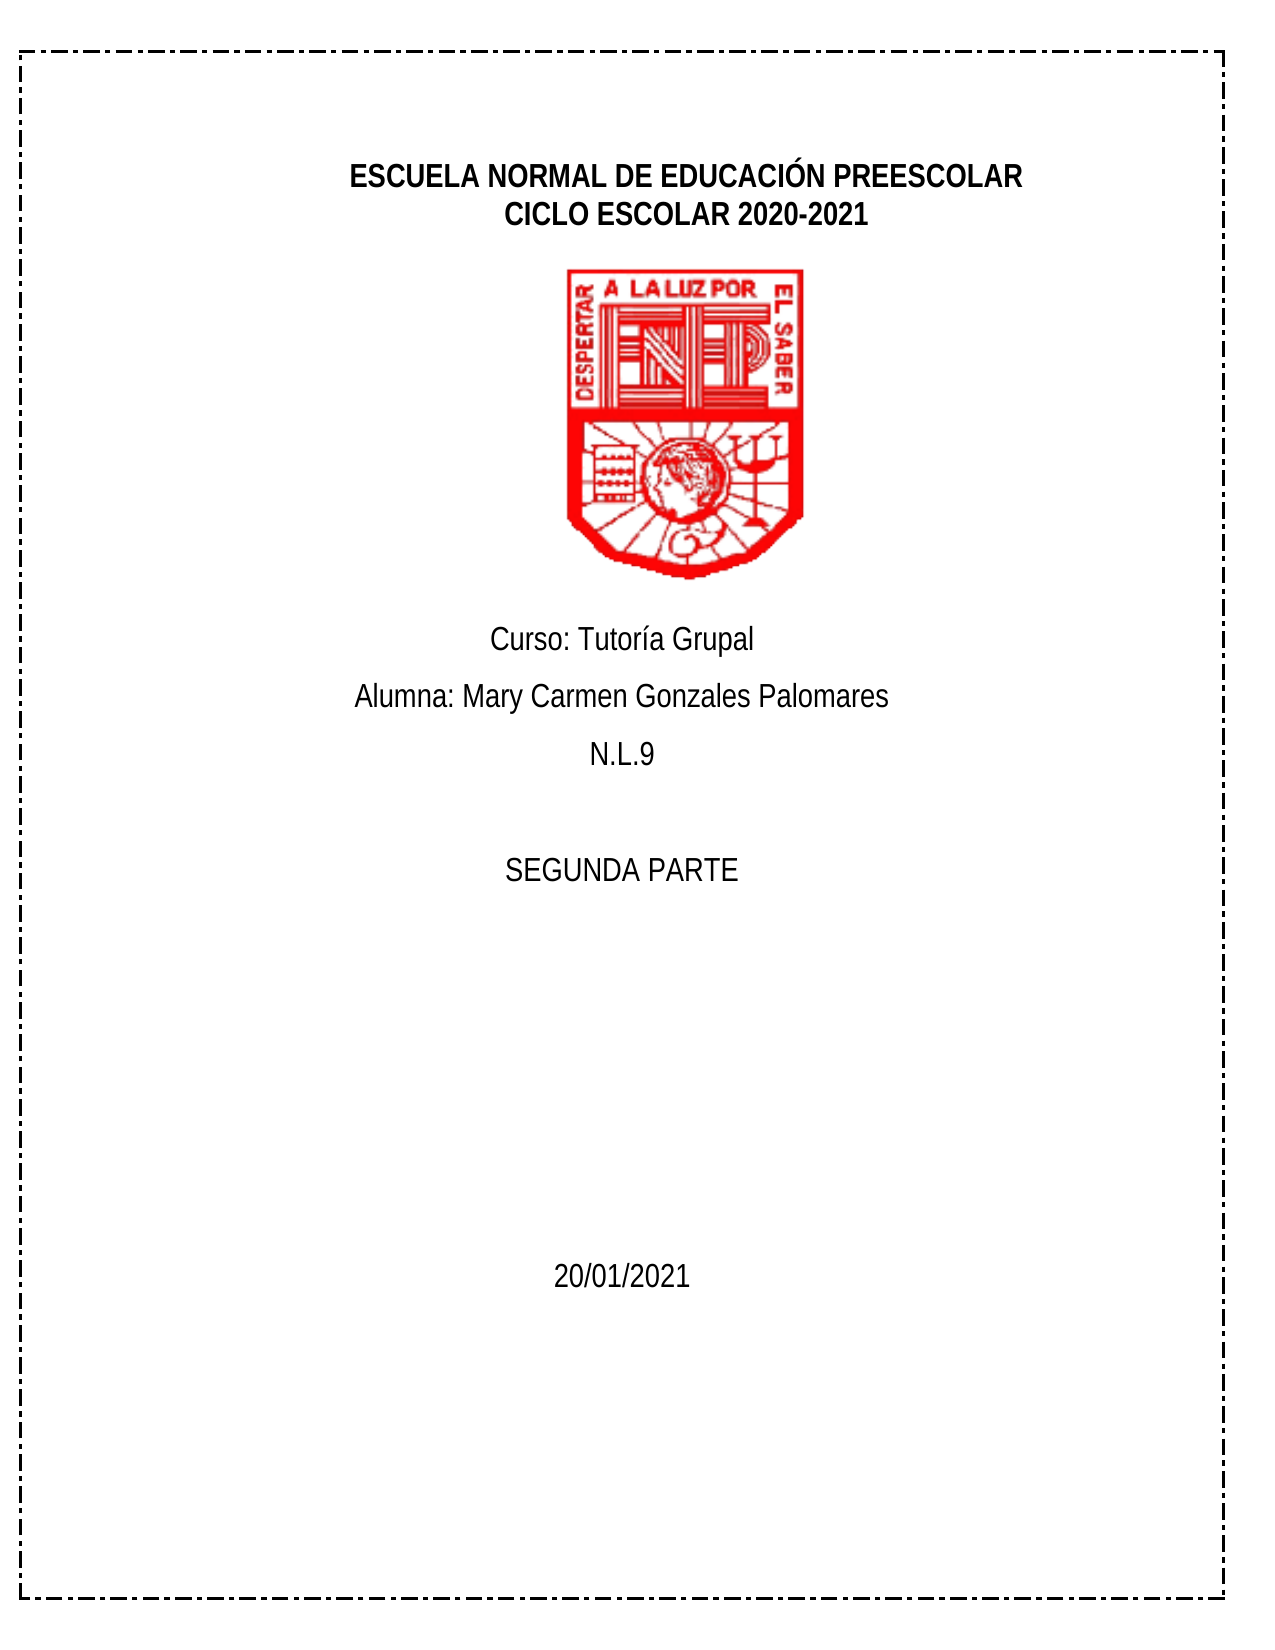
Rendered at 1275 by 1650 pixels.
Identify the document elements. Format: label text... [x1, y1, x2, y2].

text N.L.9 [19, 734, 1225, 773]
subtitle CICLO ESCOLAR 2020-2021 [148, 195, 1225, 233]
text Alumna: Mary Carmen Gonzales Palomares [19, 677, 1225, 715]
text SEGUNDA PARTE [19, 850, 1225, 889]
text 20/01/2021 [19, 1256, 1225, 1294]
text Curso: Tutoría Grupal [19, 619, 1225, 657]
picture [561, 263, 811, 585]
subtitle ESCUELA NORMAL DE EDUCACIÓN PREESCOLAR [148, 156, 1225, 194]
